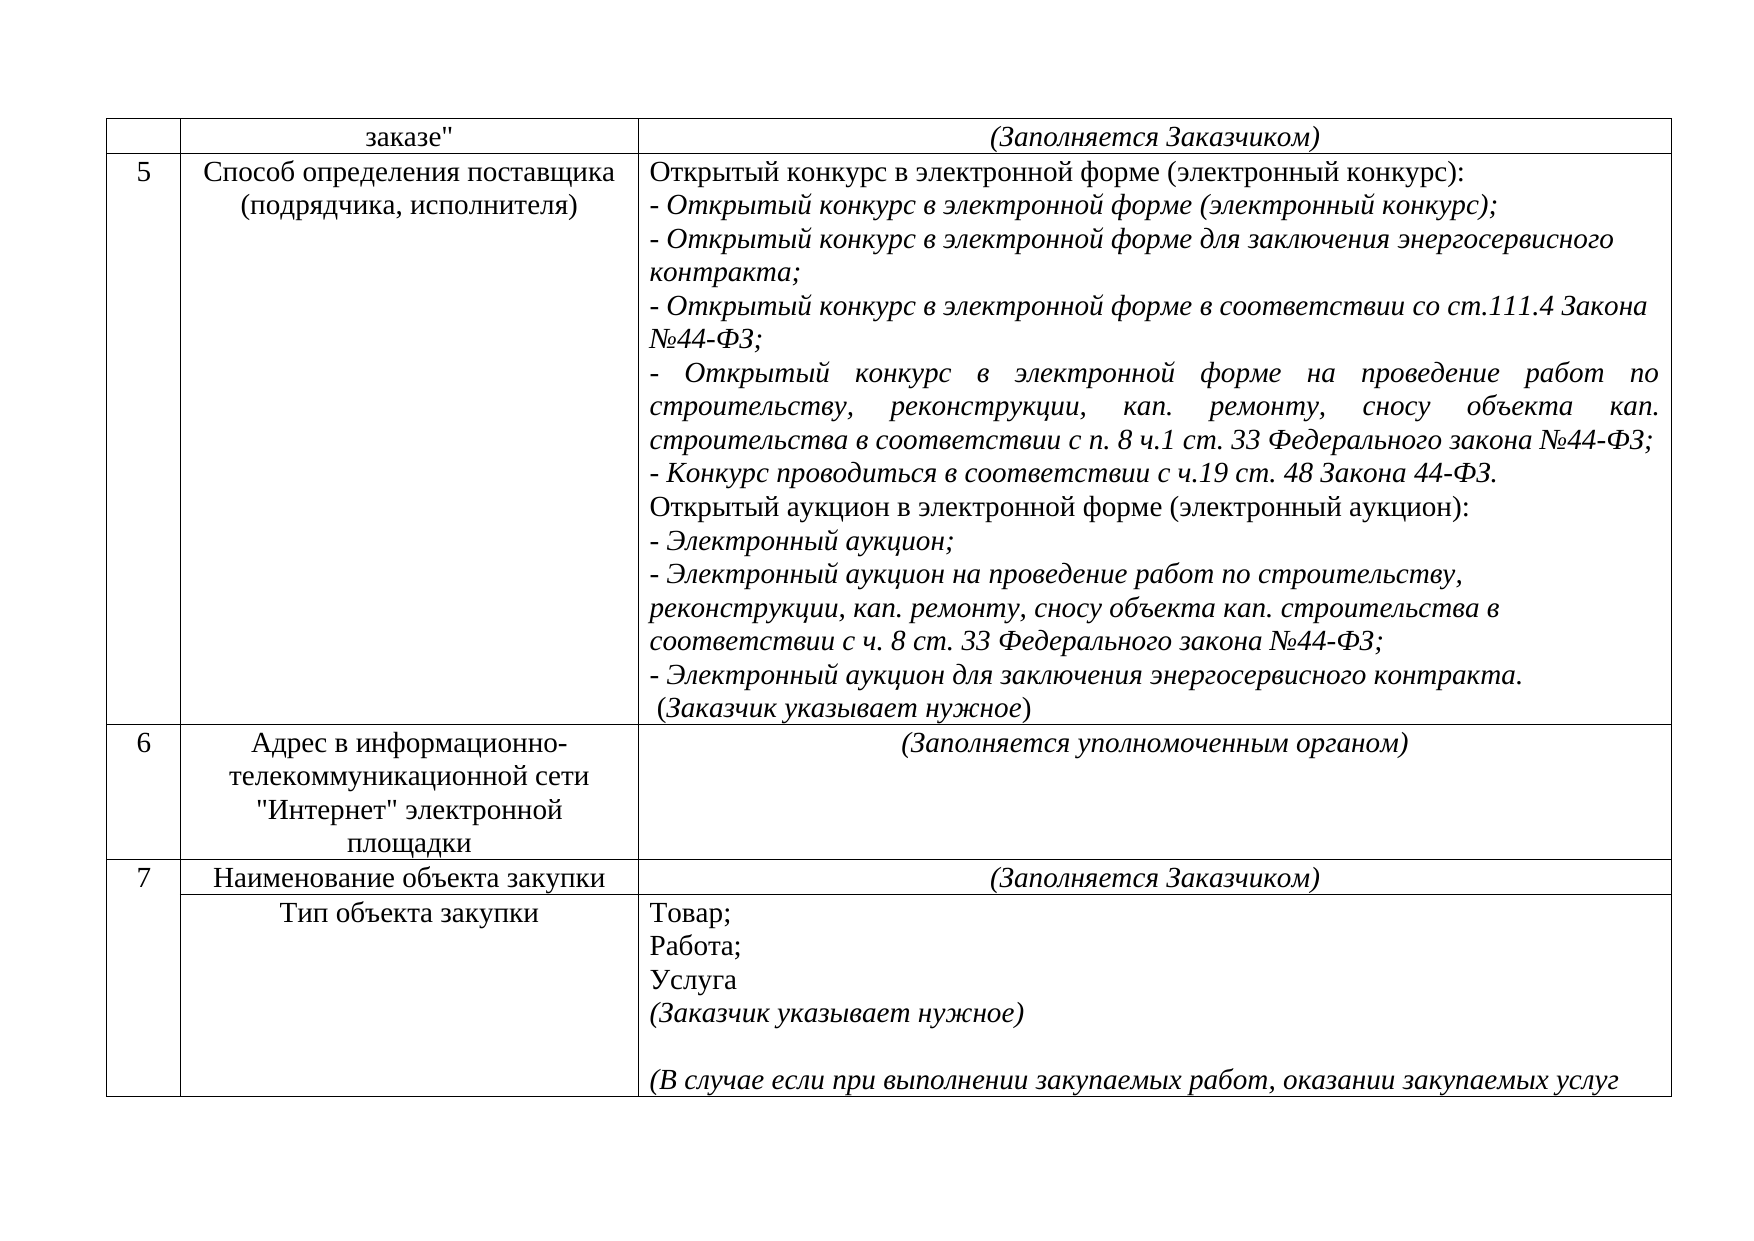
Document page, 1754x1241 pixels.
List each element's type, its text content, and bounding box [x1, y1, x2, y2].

table_cell Способ определения поставщика (подрядчика, исполнителя) [181, 154, 638, 724]
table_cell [181, 119, 638, 153]
table_cell (Заполняется Заказчиком) [639, 860, 1671, 894]
table_cell Открытый конкурс в электронной форме (электронный конкурс): - Открытый конкурс в электронной форме (электронный конкурс); - Открытый конкурс в электронной форме для заключения энергосервисного контракта; - Открытый конкурс в электронной форме в соответствии со ст.111.4 Закона №44-ФЗ; - Открытый конкурс в электронной форме на проведение работ по строительству, реконструкции, кап. ремонту, сносу объекта кап. строительства в соответствии с п. 8 ч.1 ст. 33 Федерального закона №44-ФЗ; - Конкурс проводиться в соответствии с ч.19 ст. 48 Закона 44-ФЗ. Открытый аукцион в электронной форме (электронный аукцион): - Электронный аукцион; - Электронный аукцион на проведение работ по строительству, реконструкции, кап. ремонту, сносу объекта кап. строительства в соответствии с ч. 8 ст. 33 Федерального закона №44-ФЗ; - Электронный аукцион для заключения энергосервисного контракта. (Заказчик указывает нужное) [639, 154, 1671, 724]
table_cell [639, 119, 1671, 153]
table_cell 4 [107, 119, 180, 153]
table_cell Тип объекта закупки [181, 895, 638, 1096]
table_cell Наименование объекта закупки [181, 860, 638, 894]
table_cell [639, 895, 1671, 1096]
table_cell (Заполняется уполномоченным органом) [639, 725, 1671, 859]
table_cell Адрес в информационно-телекоммуникационной сети "Интернет" электронной площадки [181, 725, 638, 859]
table_cell 5 [107, 154, 180, 724]
table_cell 7 [107, 860, 180, 1096]
table_cell 6 [107, 725, 180, 859]
